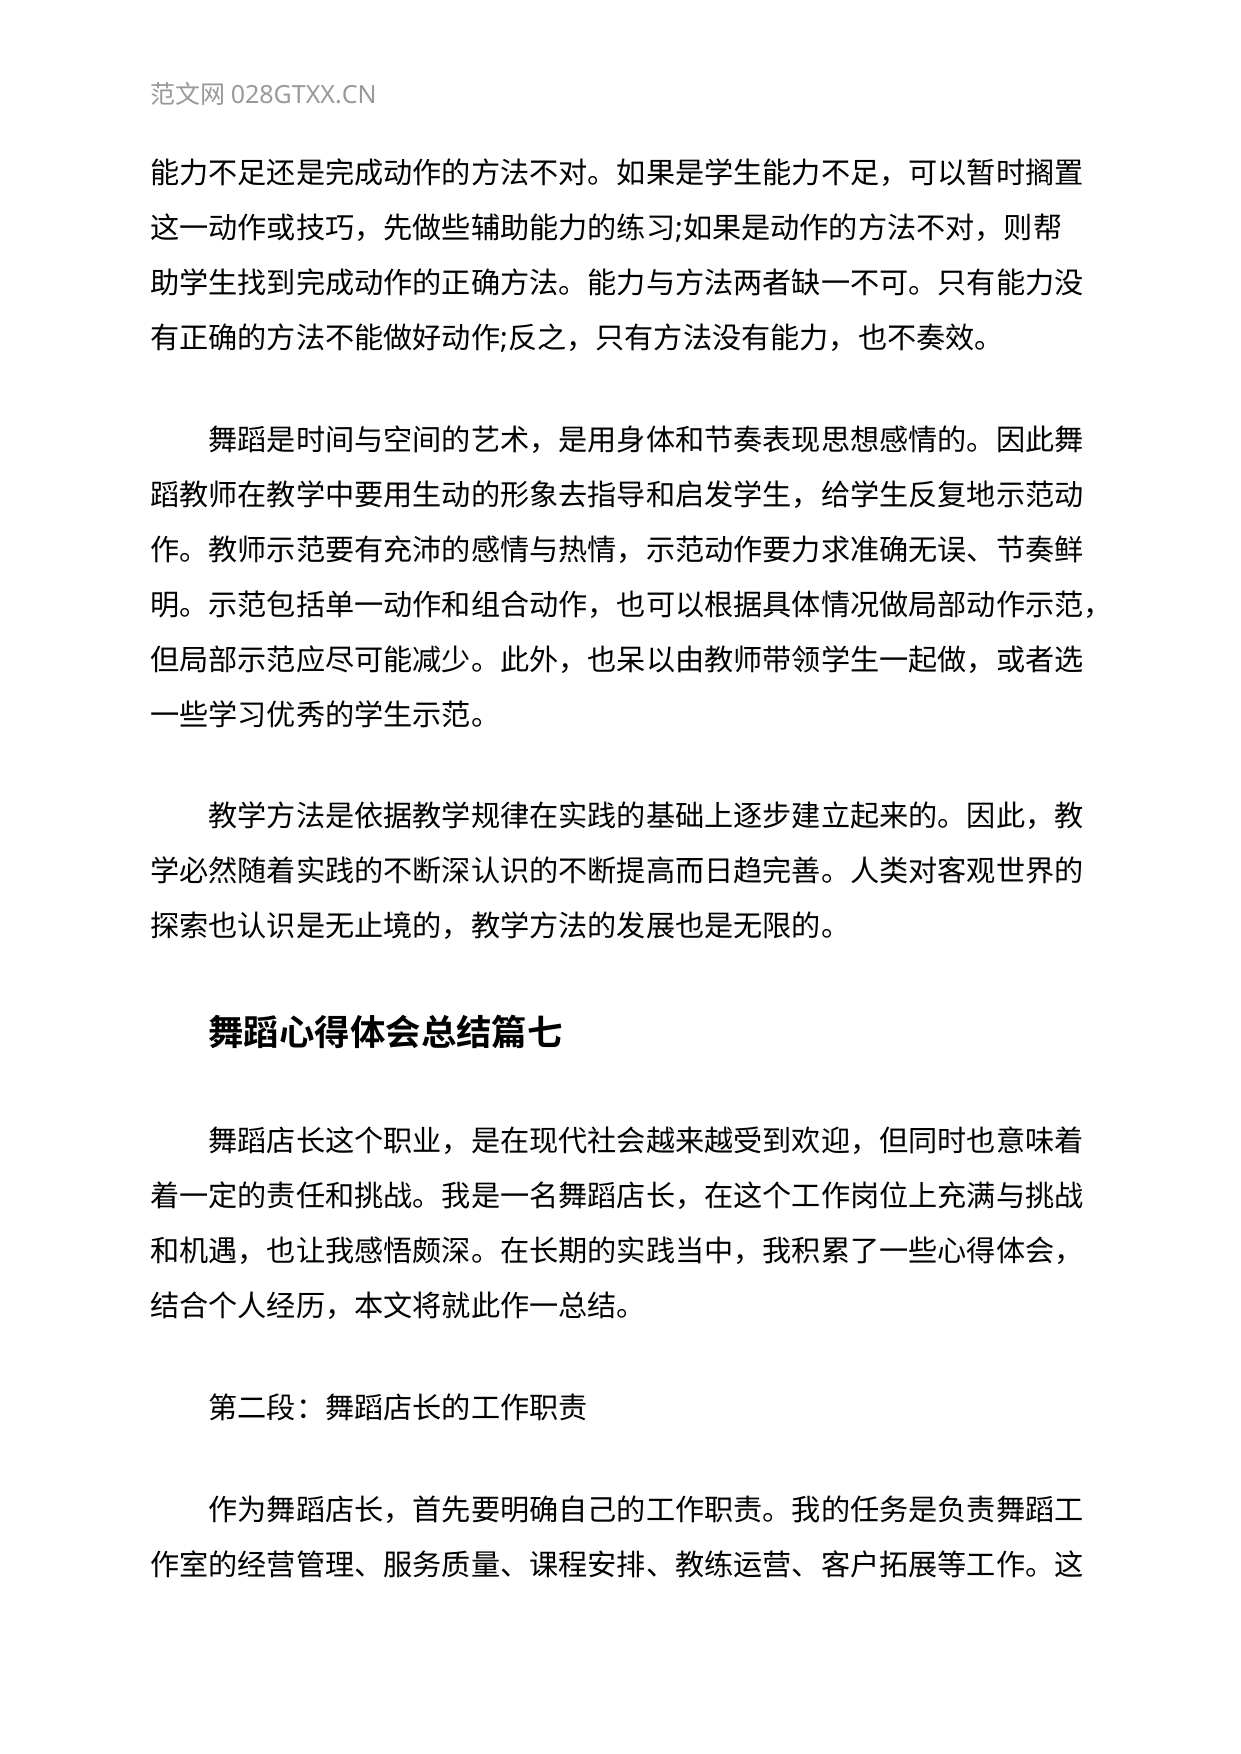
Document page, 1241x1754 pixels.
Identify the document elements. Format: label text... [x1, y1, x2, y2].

text 舞蹈是时间与空间的艺术，是用身体和节奏表现思想感情的。因此舞蹈教师在教学中要用生动的形象去指导和启发学生，给学生反复地示范动作。教师示范要有充沛的感情与热情，示范动作要力求准确无误、节奏鲜明。示范包括单一动作和组合动作，也可以根据具体情况做局部动作示范，但局部示范应尽可能减少。此外，也呆以由教师带领学生一起做，或者选一些学习优秀的学生示范。 [150, 417, 1090, 733]
text 教学方法是依据教学规律在实践的基础上逐步建立起来的。因此，教学必然随着实践的不断深认识的不断提高而日趋完善。人类对客观世界的探索也认识是无止境的，教学方法的发展也是无限的。 [150, 793, 1090, 945]
text 舞蹈店长这个职业，是在现代社会越来越受到欢迎，但同时也意味着着一定的责任和挑战。我是一名舞蹈店长，在这个工作岗位上充满与挑战和机遇，也让我感悟颇深。在长期的实践当中，我积累了一些心得体会，结合个人经历，本文将就此作一总结。 [150, 1118, 1090, 1325]
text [150, 1486, 1090, 1583]
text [150, 150, 1090, 357]
text 第二段：舞蹈店长的工作职责 [150, 1384, 1090, 1427]
text 舞蹈心得体会总结篇七 [150, 1004, 1090, 1056]
